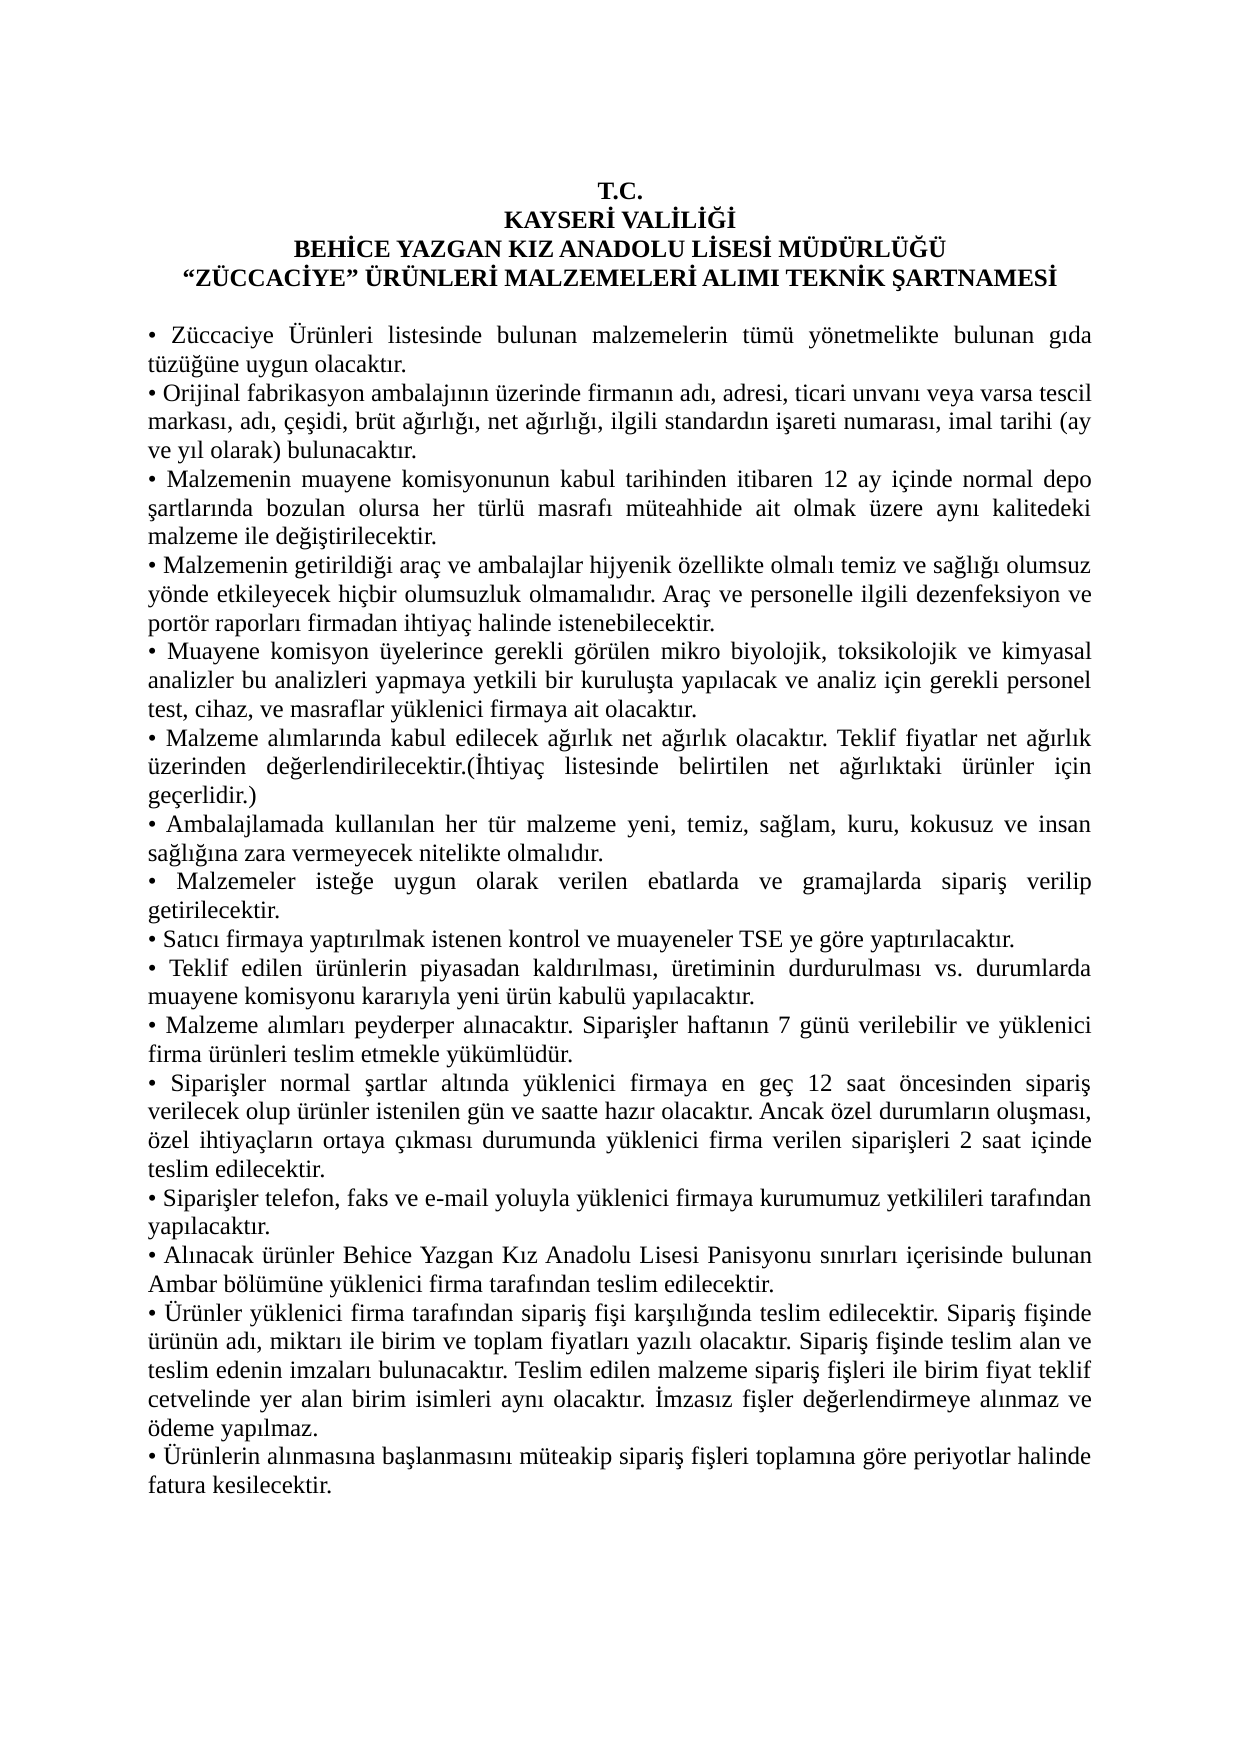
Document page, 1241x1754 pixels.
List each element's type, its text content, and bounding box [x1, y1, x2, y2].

text • Ürünler yüklenici firma tarafından sipariş fişi karşılığında teslim edilecektir. Sipariş fişinde ürünün adı, miktarı ile birim ve toplam fiyatları yazılı olacaktır. Sipariş fişinde teslim alan ve teslim edenin imzaları bulunacaktır. Teslim edilen malzeme sipariş fişleri ile birim fiyat teklif cetvelinde yer alan birim isimleri aynı olacaktır. İmzasız fişler değerlendirmeye alınmaz ve ödeme yapılmaz. [148, 1298, 1093, 1441]
text • Züccaciye Ürünleri listesinde bulunan malzemelerin tümü yönetmelikte bulunan gıda tüzüğüne uygun olacaktır. [148, 320, 1093, 378]
text “ZÜCCACİYE” ÜRÜNLERİ MALZEMELERİ ALIMI TEKNİK ŞARTNAMESİ [148, 263, 1093, 291]
text • Teklif edilen ürünlerin piyasadan kaldırılması, üretiminin durdurulması vs. durumlarda muayene komisyonu kararıyla yeni ürün kabulü yapılacaktır. [148, 953, 1093, 1010]
text • Ürünlerin alınmasına başlanmasını müteakip sipariş fişleri toplamına göre periyotlar halinde fatura kesilecektir. [148, 1441, 1093, 1499]
text • Siparişler normal şartlar altında yüklenici firmaya en geç 12 saat öncesinden sipariş verilecek olup ürünler istenilen gün ve saatte hazır olacaktır. Ancak özel durumların oluşması, özel ihtiyaçların ortaya çıkması durumunda yüklenici firma verilen siparişleri 2 saat içinde teslim edilecektir. [148, 1068, 1093, 1183]
text KAYSERİ VALİLİĞİ [148, 205, 1093, 234]
text • Satıcı firmaya yaptırılmak istenen kontrol ve muayeneler TSE ye göre yaptırılacaktır. [148, 924, 1093, 953]
text • Siparişler telefon, faks ve e-mail yoluyla yüklenici firmaya kurumumuz yetkilileri tarafından yapılacaktır. [148, 1183, 1093, 1240]
text BEHİCE YAZGAN KIZ ANADOLU LİSESİ MÜDÜRLÜĞÜ [148, 234, 1093, 263]
text T.C. [148, 176, 1093, 205]
text • Malzeme alımları peyderper alınacaktır. Siparişler haftanın 7 günü verilebilir ve yüklenici firma ürünleri teslim etmekle yükümlüdür. [148, 1010, 1093, 1068]
text • Muayene komisyon üyelerince gerekli görülen mikro biyolojik, toksikolojik ve kimyasal analizler bu analizleri yapmaya yetkili bir kuruluşta yapılacak ve analiz için gerekli personel test, cihaz, ve masraflar yüklenici firmaya ait olacaktır. [148, 636, 1093, 723]
text • Malzemeler isteğe uygun olarak verilen ebatlarda ve gramajlarda sipariş verilip getirilecektir. [148, 866, 1093, 924]
text • Orijinal fabrikasyon ambalajının üzerinde firmanın adı, adresi, ticari unvanı veya varsa tescil markası, adı, çeşidi, brüt ağırlığı, net ağırlığı, ilgili standardın işareti numarası, imal tarihi (ay ve yıl olarak) bulunacaktır. [148, 378, 1093, 464]
text • Malzeme alımlarında kabul edilecek ağırlık net ağırlık olacaktır. Teklif fiyatlar net ağırlık üzerinden değerlendirilecektir.(İhtiyaç listesinde belirtilen net ağırlıktaki ürünler için geçerlidir.) [148, 723, 1093, 809]
text • Ambalajlamada kullanılan her tür malzeme yeni, temiz, sağlam, kuru, kokusuz ve insan sağlığına zara vermeyecek nitelikte olmalıdır. [148, 809, 1093, 866]
text • Alınacak ürünler Behice Yazgan Kız Anadolu Lisesi Panisyonu sınırları içerisinde bulunan Ambar bölümüne yüklenici firma tarafından teslim edilecektir. [148, 1240, 1093, 1298]
text • Malzemenin muayene komisyonunun kabul tarihinden itibaren 12 ay içinde normal depo şartlarında bozulan olursa her türlü masrafı müteahhide ait olmak üzere aynı kalitedeki malzeme ile değiştirilecektir. [148, 464, 1093, 550]
text • Malzemenin getirildiği araç ve ambalajlar hijyenik özellikte olmalı temiz ve sağlığı olumsuz yönde etkileyecek hiçbir olumsuzluk olmamalıdır. Araç ve personelle ilgili dezenfeksiyon ve portör raporları firmadan ihtiyaç halinde istenebilecektir. [148, 550, 1093, 636]
